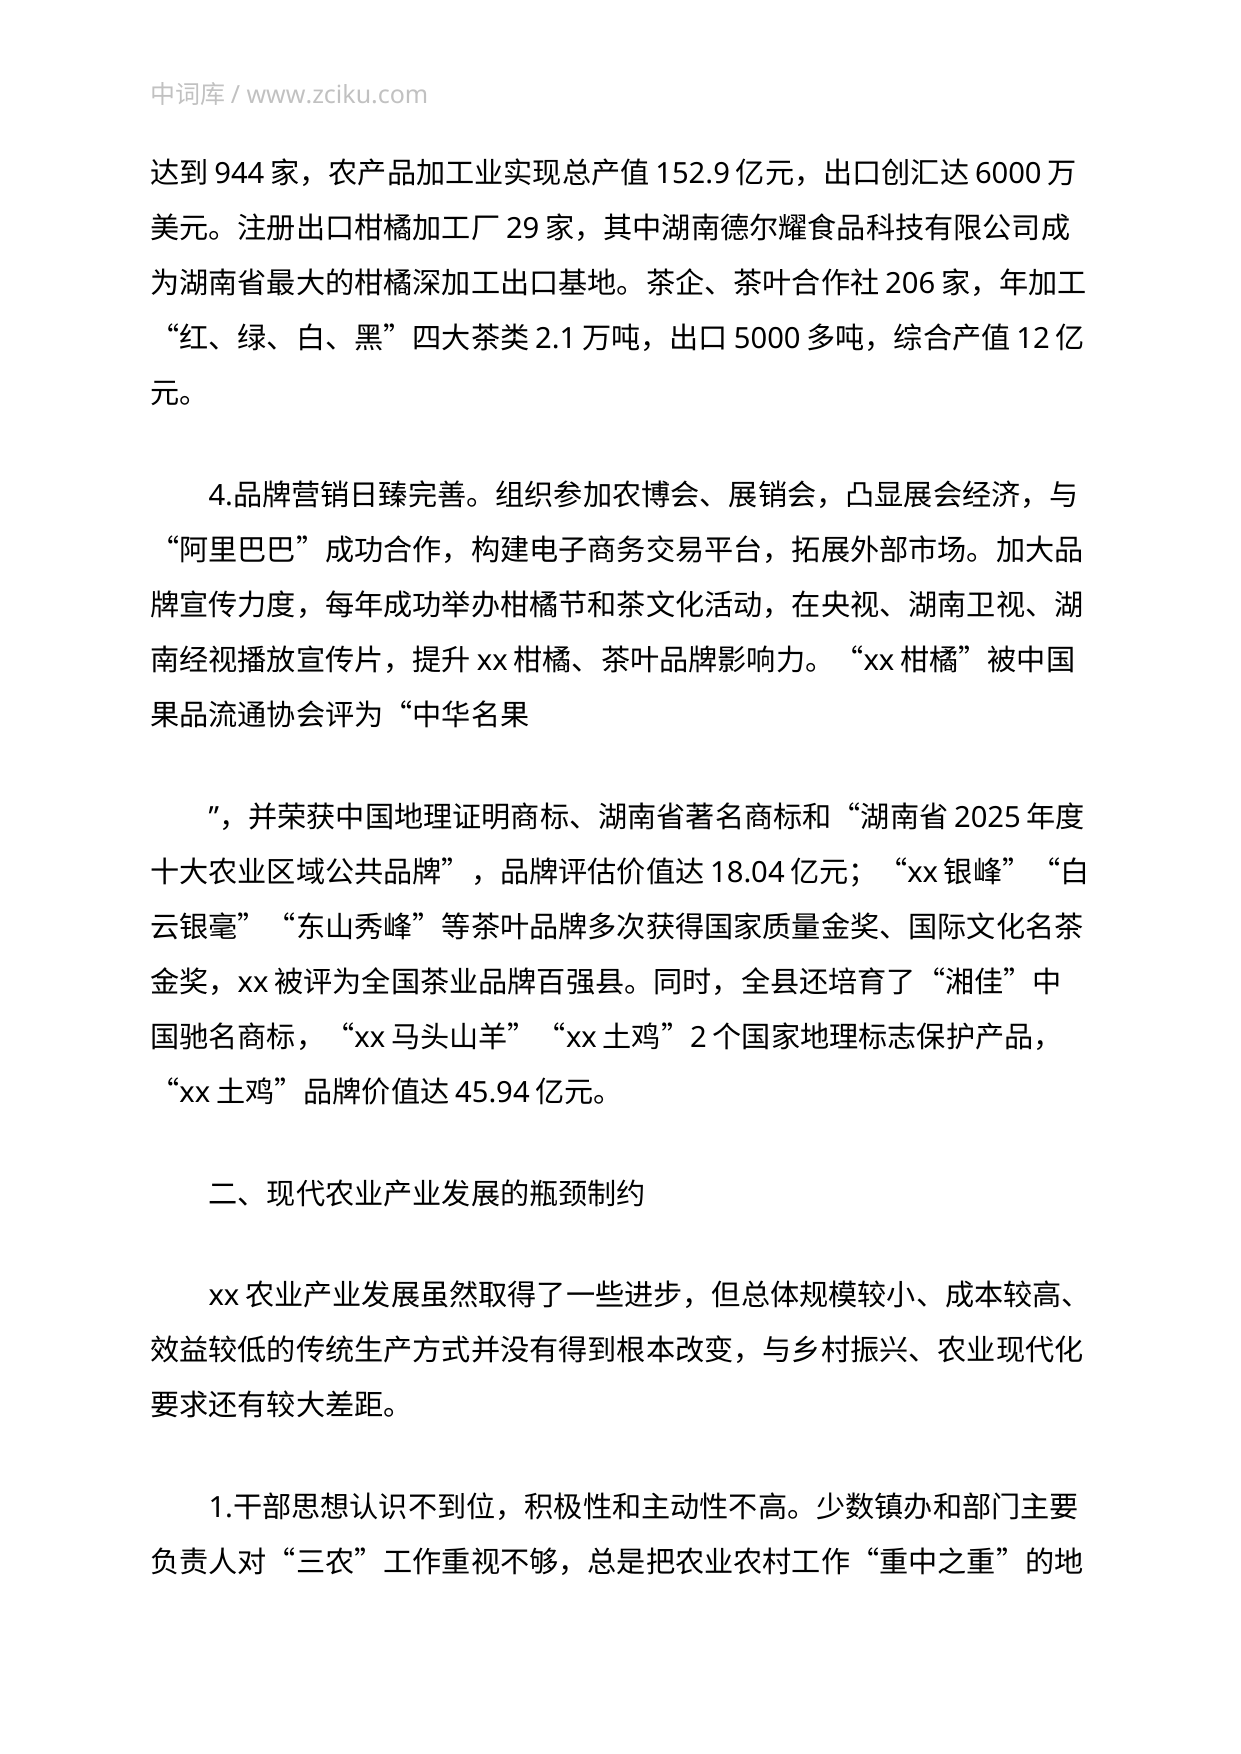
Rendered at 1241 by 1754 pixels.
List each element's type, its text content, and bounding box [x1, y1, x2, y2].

text 4.品牌营销日臻完善。组织参加农博会、展销会，凸显展会经济，与“阿里巴巴”成功合作，构建电子商务交易平台，拓展外部市场。加大品牌宣传力度，每年成功举办柑橘节和茶文化活动，在央视、湖南卫视、湖南经视播放宣传片，提升xx柑橘、茶叶品牌影响力。“xx柑橘”被中国果品流通协会评为“中华名果 [150, 472, 1090, 734]
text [150, 150, 1090, 412]
text ”，并荣获中国地理证明商标、湖南省著名商标和“湖南省2025年度十大农业区域公共品牌”，品牌评估价值达18.04亿元；“xx银峰”“白云银毫”“东山秀峰”等茶叶品牌多次获得国家质量金奖、国际文化名茶金奖，xx被评为全国茶业品牌百强县。同时，全县还培育了“湘佳”中国驰名商标，“xx马头山羊”“xx土鸡”2个国家地理标志保护产品，“xx土鸡”品牌价值达45.94亿元。 [150, 793, 1090, 1111]
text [150, 1484, 1090, 1581]
text 二、现代农业产业发展的瓶颈制约 [150, 1170, 1090, 1212]
text xx农业产业发展虽然取得了一些进步，但总体规模较小、成本较高、效益较低的传统生产方式并没有得到根本改变，与乡村振兴、农业现代化要求还有较大差距。 [150, 1272, 1090, 1424]
